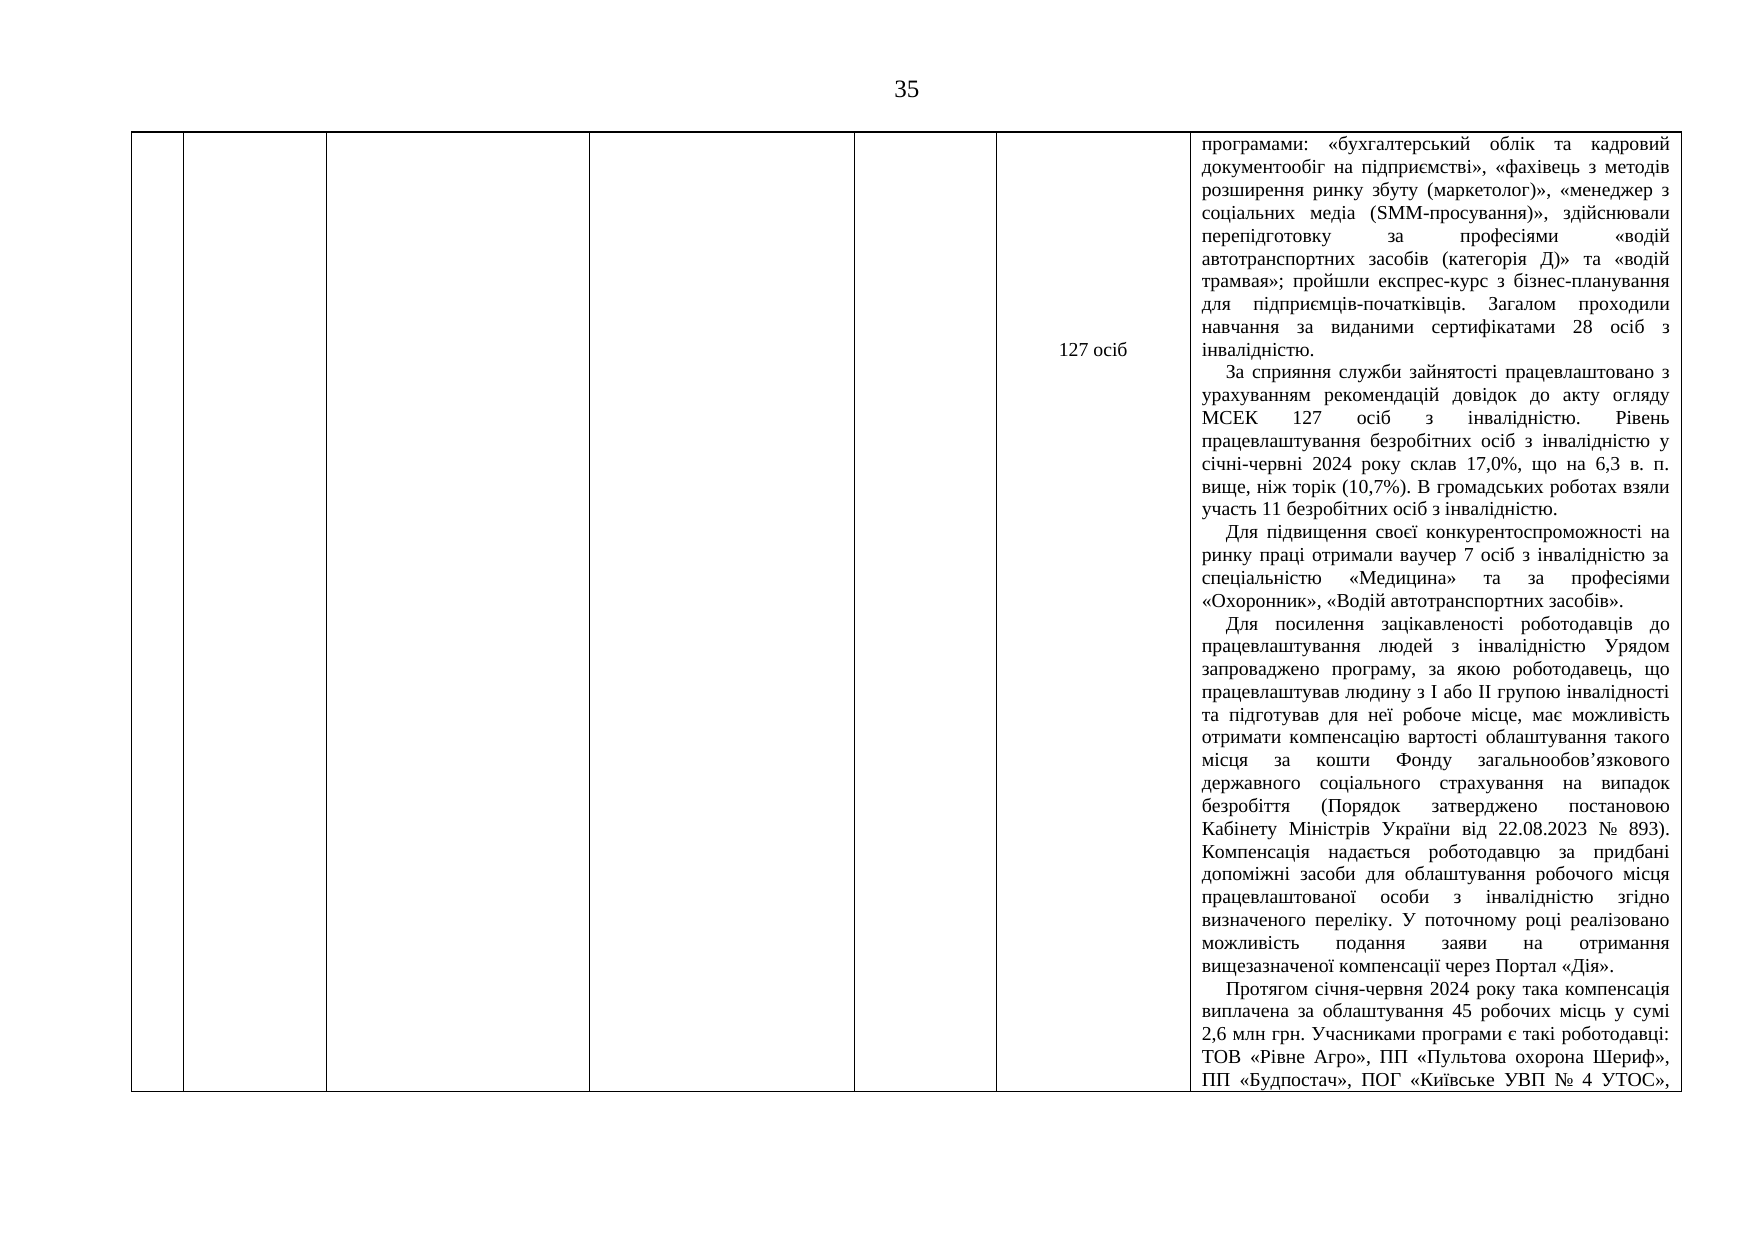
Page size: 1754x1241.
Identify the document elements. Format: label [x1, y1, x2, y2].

table_cell [590, 133, 854, 1091]
table_cell [855, 133, 996, 1091]
table_cell [327, 133, 589, 1091]
table_cell [997, 133, 1190, 1091]
table_cell [1191, 133, 1681, 1091]
